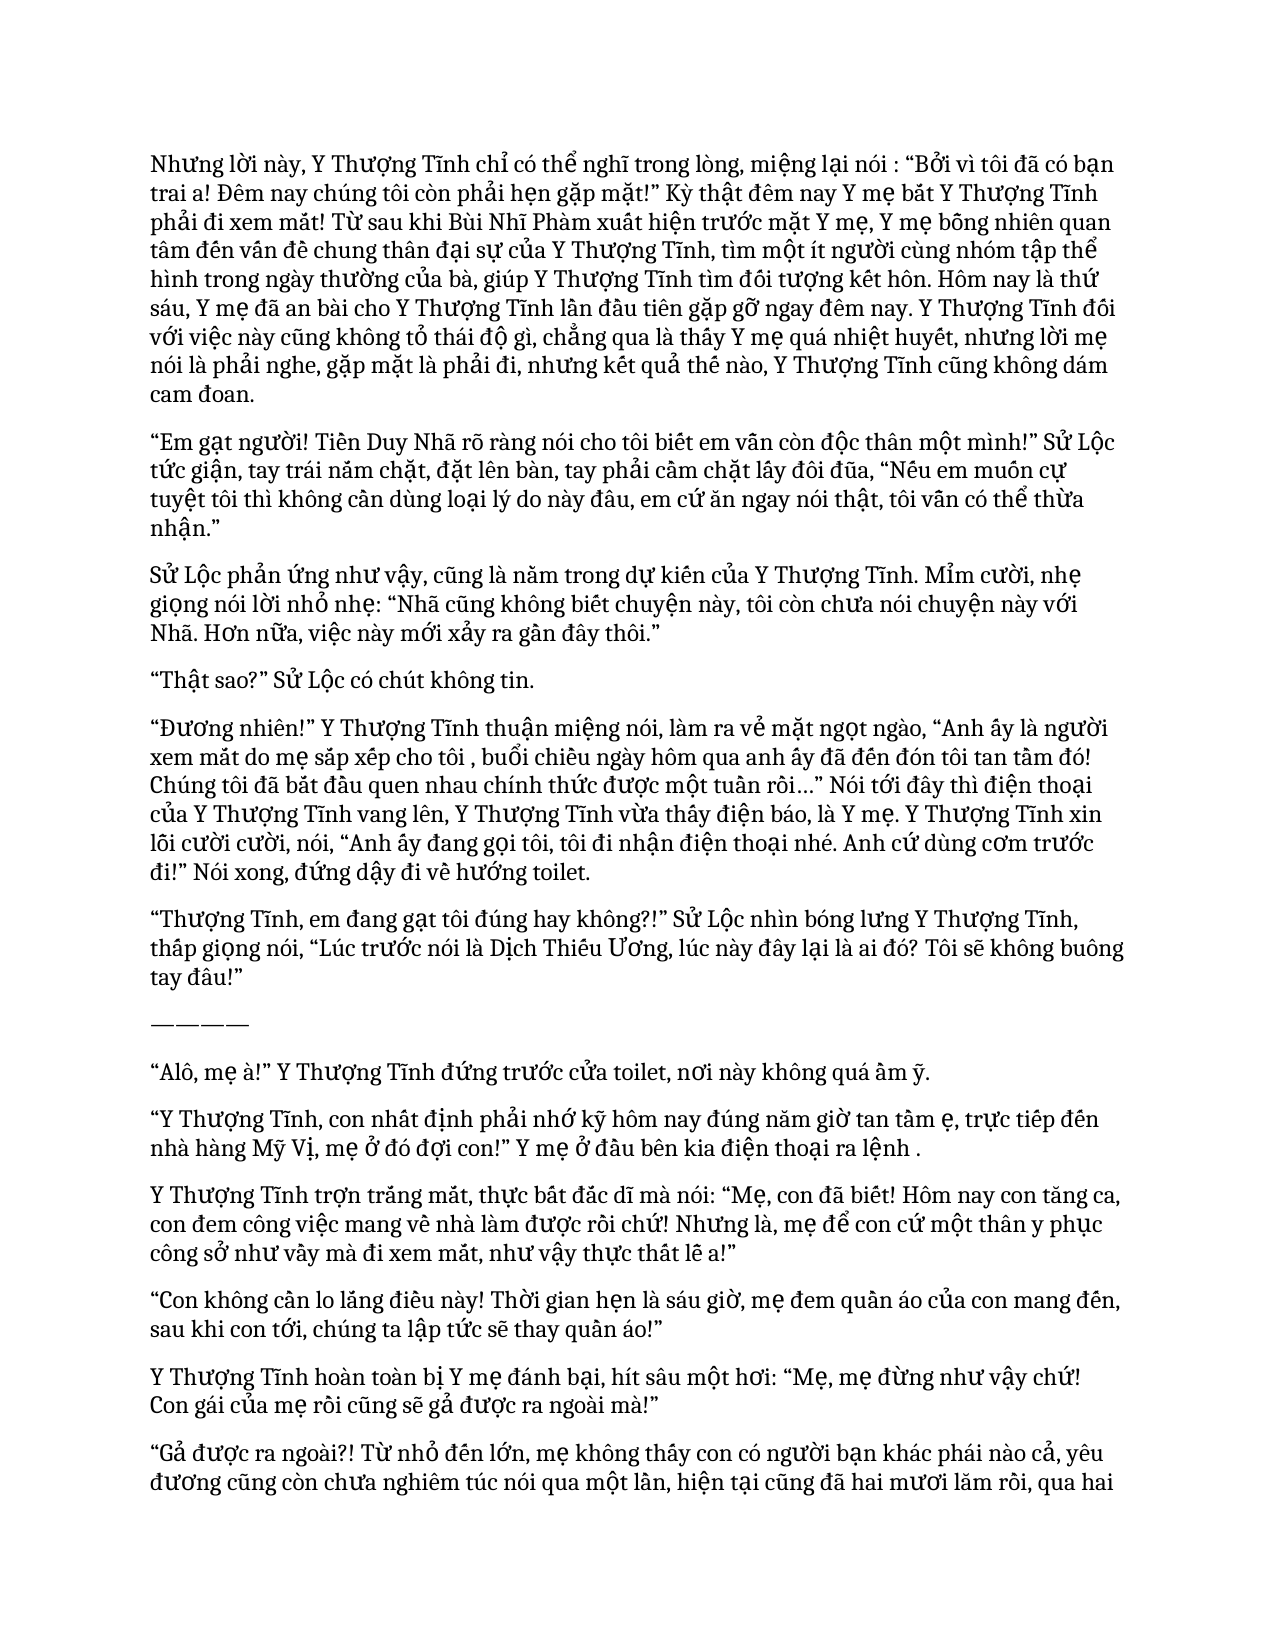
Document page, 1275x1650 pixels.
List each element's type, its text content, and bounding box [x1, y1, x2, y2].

text Y Thượng Tĩnh trợn trắng mắt, thực bất đắc dĩ mà nói: “Mẹ, con đã biết! Hôm nay con tăng ca, con đem công việc mang về nhà làm được rồi chứ! Nhưng là, mẹ để con cứ một thân y phục công sở như vầy mà đi xem mắt, như vậy thực thất lễ a!” [150, 1181, 1125, 1267]
text ———— [150, 1010, 1125, 1039]
text “Đương nhiên!” Y Thượng Tĩnh thuận miệng nói, làm ra vẻ mặt ngọt ngào, “Anh ấy là người xem mắt do mẹ sắp xếp cho tôi , buổi chiều ngày hôm qua anh ấy đã đến đón tôi tan tầm đó! Chúng tôi đã bắt đầu quen nhau chính thức được một tuần rồi…” Nói tới đây thì điện thoại của Y Thượng Tĩnh vang lên, Y Thượng Tĩnh vừa thấy điện báo, là Y mẹ. Y Thượng Tĩnh xin lỗi cười cười, nói, “Anh ấy đang gọi tôi, tôi đi nhận điện thoại nhé. Anh cứ dùng cơm trước đi!” Nói xong, đứng dậy đi về hướng toilet. [150, 714, 1125, 886]
text Sử Lộc phản ứng như vậy, cũng là nằm trong dự kiến của Y Thượng Tĩnh. Mỉm cười, nhẹ giọng nói lời nhỏ nhẹ: “Nhã cũng không biết chuyện này, tôi còn chưa nói chuyện này với Nhã. Hơn nữa, việc này mới xảy ra gần đây thôi.” [150, 561, 1125, 647]
text “Thượng Tĩnh, em đang gạt tôi đúng hay không?!” Sử Lộc nhìn bóng lưng Y Thượng Tĩnh, thấp giọng nói, “Lúc trước nói là Dịch Thiếu Ương, lúc này đây lại là ai đó? Tôi sẽ không buông tay đâu!” [150, 905, 1125, 991]
text Nhưng lời này, Y Thượng Tĩnh chỉ có thể nghĩ trong lòng, miệng lại nói : “Bởi vì tôi đã có bạn trai a! Đêm nay chúng tôi còn phải hẹn gặp mặt!” Kỳ thật đêm nay Y mẹ bắt Y Thượng Tĩnh phải đi xem mắt! Từ sau khi Bùi Nhĩ Phàm xuất hiện trước mặt Y mẹ, Y mẹ bỗng nhiên quan tâm đến vấn đề chung thân đại sự của Y Thượng Tĩnh, tìm một ít người cùng nhóm tập thể hình trong ngày thường của bà, giúp Y Thượng Tĩnh tìm đối tượng kết hôn. Hôm nay là thứ sáu, Y mẹ đã an bài cho Y Thượng Tĩnh lần đầu tiên gặp gỡ ngay đêm nay. Y Thượng Tĩnh đối với việc này cũng không tỏ thái độ gì, chẳng qua là thấy Y mẹ quá nhiệt huyết, nhưng lời mẹ nói là phải nghe, gặp mặt là phải đi, nhưng kết quả thế nào, Y Thượng Tĩnh cũng không dám cam đoan. [150, 150, 1125, 409]
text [150, 1439, 1125, 1496]
text Y Thượng Tĩnh hoàn toàn bị Y mẹ đánh bại, hít sâu một hơi: “Mẹ, mẹ đừng như vậy chứ! Con gái của mẹ rồi cũng sẽ gả được ra ngoài mà!” [150, 1362, 1125, 1420]
text “Em gạt người! Tiền Duy Nhã rõ ràng nói cho tôi biết em vẫn còn độc thân một mình!” Sử Lộc tức giận, tay trái nắm chặt, đặt lên bàn, tay phải cầm chặt lấy đôi đũa, “Nếu em muốn cự tuyệt tôi thì không cần dùng loại lý do này đâu, em cứ ăn ngay nói thật, tôi vẫn có thể thừa nhận.” [150, 427, 1125, 542]
text “Y Thượng Tĩnh, con nhất định phải nhớ kỹ hôm nay đúng năm giờ tan tầm ẹ, trực tiếp đến nhà hàng Mỹ Vị, mẹ ở đó đợi con!” Y mẹ ở đầu bên kia điện thoại ra lệnh . [150, 1105, 1125, 1162]
text “Con không cần lo lắng điều này! Thời gian hẹn là sáu giờ, mẹ đem quần áo của con mang đến, sau khi con tới, chúng ta lập tức sẽ thay quần áo!” [150, 1286, 1125, 1344]
text “Thật sao?” Sử Lộc có chút không tin. [150, 666, 1125, 695]
text “Alô, mẹ à!” Y Thượng Tĩnh đứng trước cửa toilet, nơi này không quá ầm ỹ. [150, 1057, 1125, 1086]
